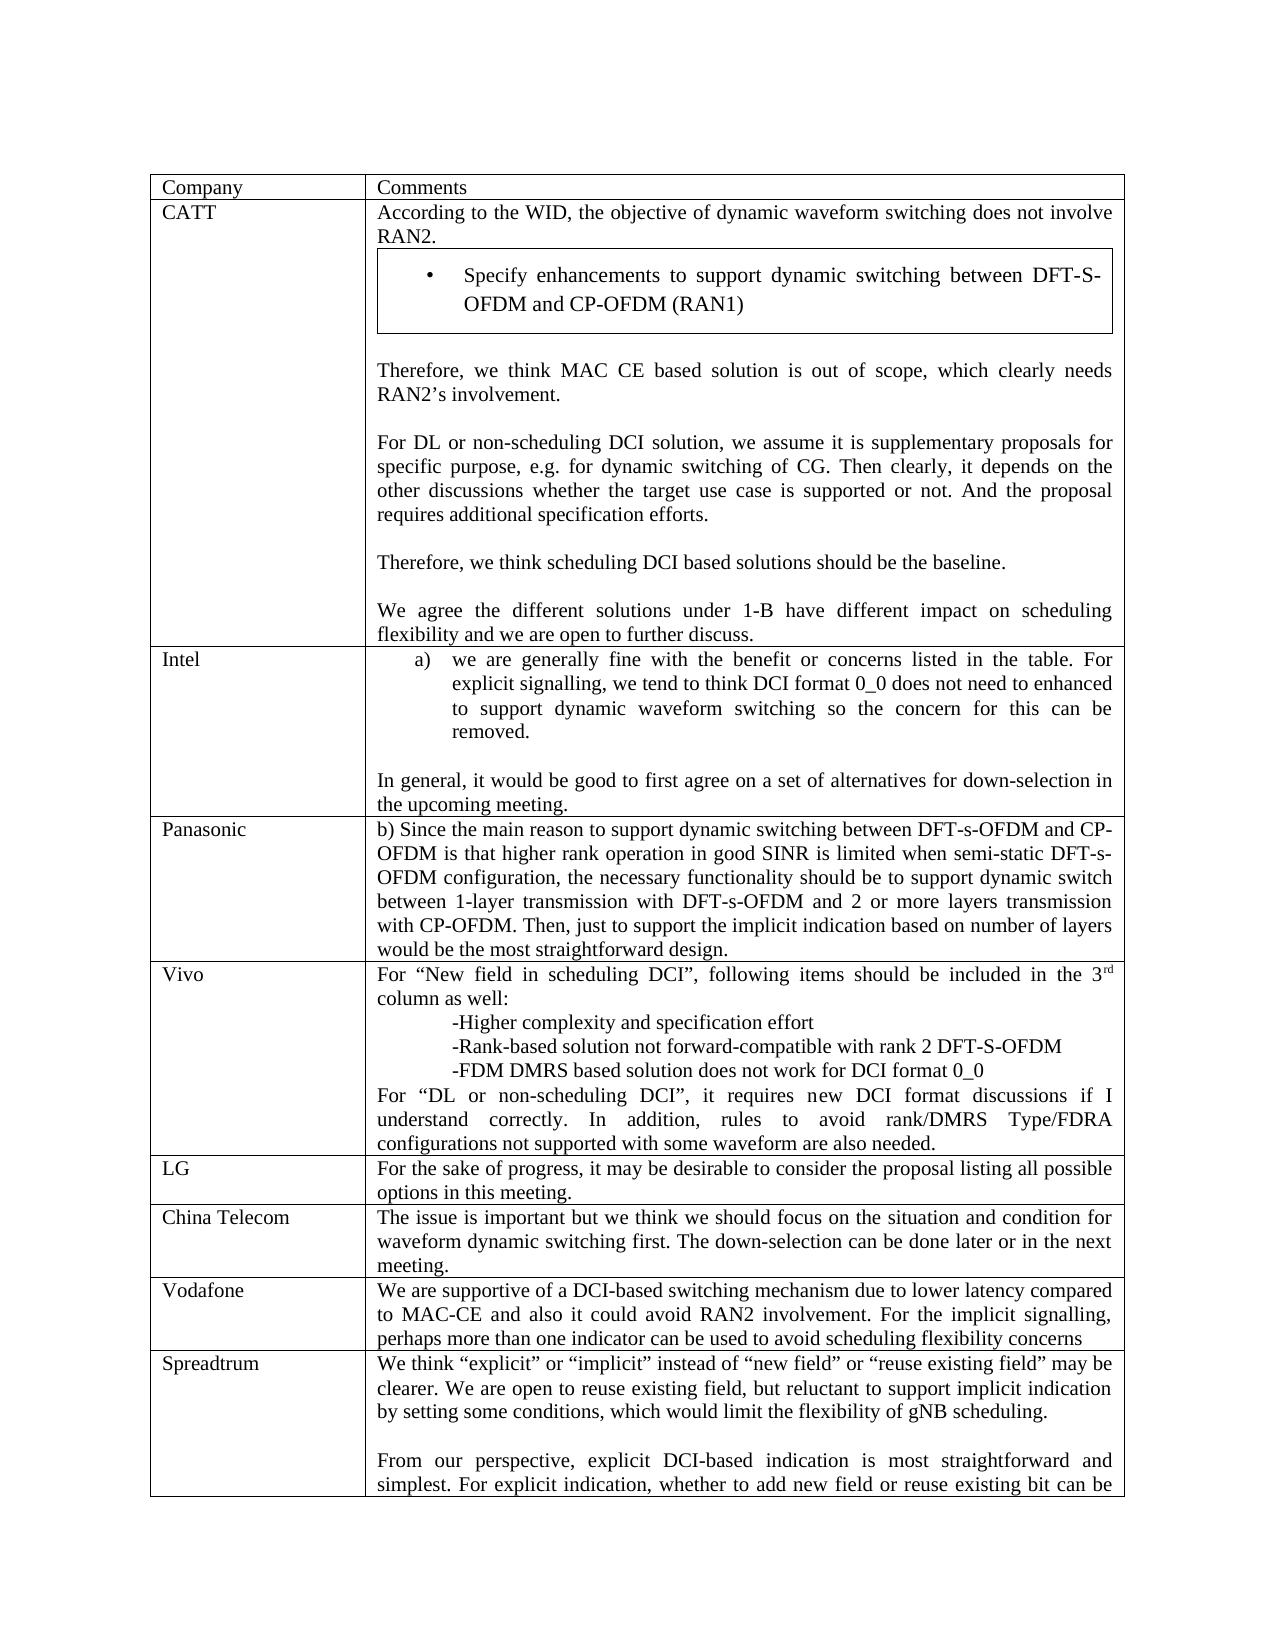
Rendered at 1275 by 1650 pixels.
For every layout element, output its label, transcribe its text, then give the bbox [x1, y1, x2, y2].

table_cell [366, 1351, 1124, 1496]
table_cell Vodafone [151, 1278, 365, 1350]
table_cell According to the WID, the objective of dynamic waveform switching does not involve RAN2. Therefore, we think MAC CE based solution is out of scope, which clearly needs RAN2’s involvement. For DL or non-scheduling DCI solution, we assume it is supplementary proposals for specific purpose, e.g. for dynamic switching of CG. Then clearly, it depends on the other discussions whether the target use case is supported or not. And the proposal requires additional specification efforts. Therefore, we think scheduling DCI based solutions should be the baseline. We agree the different solutions under 1-B have different impact on scheduling flexibility and we are open to further discuss. [366, 200, 1124, 646]
table_cell For “New field in scheduling DCI”, following items should be included in the 3rd column as well: -Higher complexity and specification effort -Rank-based solution not forward-compatible with rank 2 DFT-S-OFDM -FDM DMRS based solution does not work for DCI format 0_0 For “DL or non-scheduling DCI”, it requires new DCI format discussions if I understand correctly. In addition, rules to avoid rank/DMRS Type/FDRA configurations not supported with some waveform are also needed. [366, 962, 1124, 1155]
table_cell The issue is important but we think we should focus on the situation and condition for waveform dynamic switching first. The down-selection can be done later or in the next meeting. [366, 1205, 1124, 1277]
table_cell Intel [151, 647, 365, 816]
table_cell We are supportive of a DCI-based switching mechanism due to lower latency compared to MAC-CE and also it could avoid RAN2 involvement. For the implicit signalling, perhaps more than one indicator can be used to avoid scheduling flexibility concerns [366, 1278, 1124, 1350]
table_cell b) Since the main reason to support dynamic switching between DFT-s-OFDM and CP-OFDM is that higher rank operation in good SINR is limited when semi-static DFT-s-OFDM configuration, the necessary functionality should be to support dynamic switch between 1-layer transmission with DFT-s-OFDM and 2 or more layers transmission with CP-OFDM. Then, just to support the implicit indication based on number of layers would be the most straightforward design. [366, 817, 1124, 961]
table_header Company [151, 175, 365, 199]
table_cell CATT [151, 200, 365, 646]
table_cell Vivo [151, 962, 365, 1155]
table_cell Panasonic [151, 817, 365, 961]
table_cell China Telecom [151, 1205, 365, 1277]
table_cell Spreadtrum [151, 1351, 365, 1496]
table_cell For the sake of progress, it may be desirable to consider the proposal listing all possible options in this meeting. [366, 1156, 1124, 1204]
table_cell LG [151, 1156, 365, 1204]
table_header Comments [366, 175, 1124, 199]
table_cell we are generally fine with the benefit or concerns listed in the table. For explicit signalling, we tend to think DCI format 0_0 does not need to enhanced to support dynamic waveform switching so the concern for this can be removed. In general, it would be good to first agree on a set of alternatives for down-selection in the upcoming meeting. [366, 647, 1124, 816]
